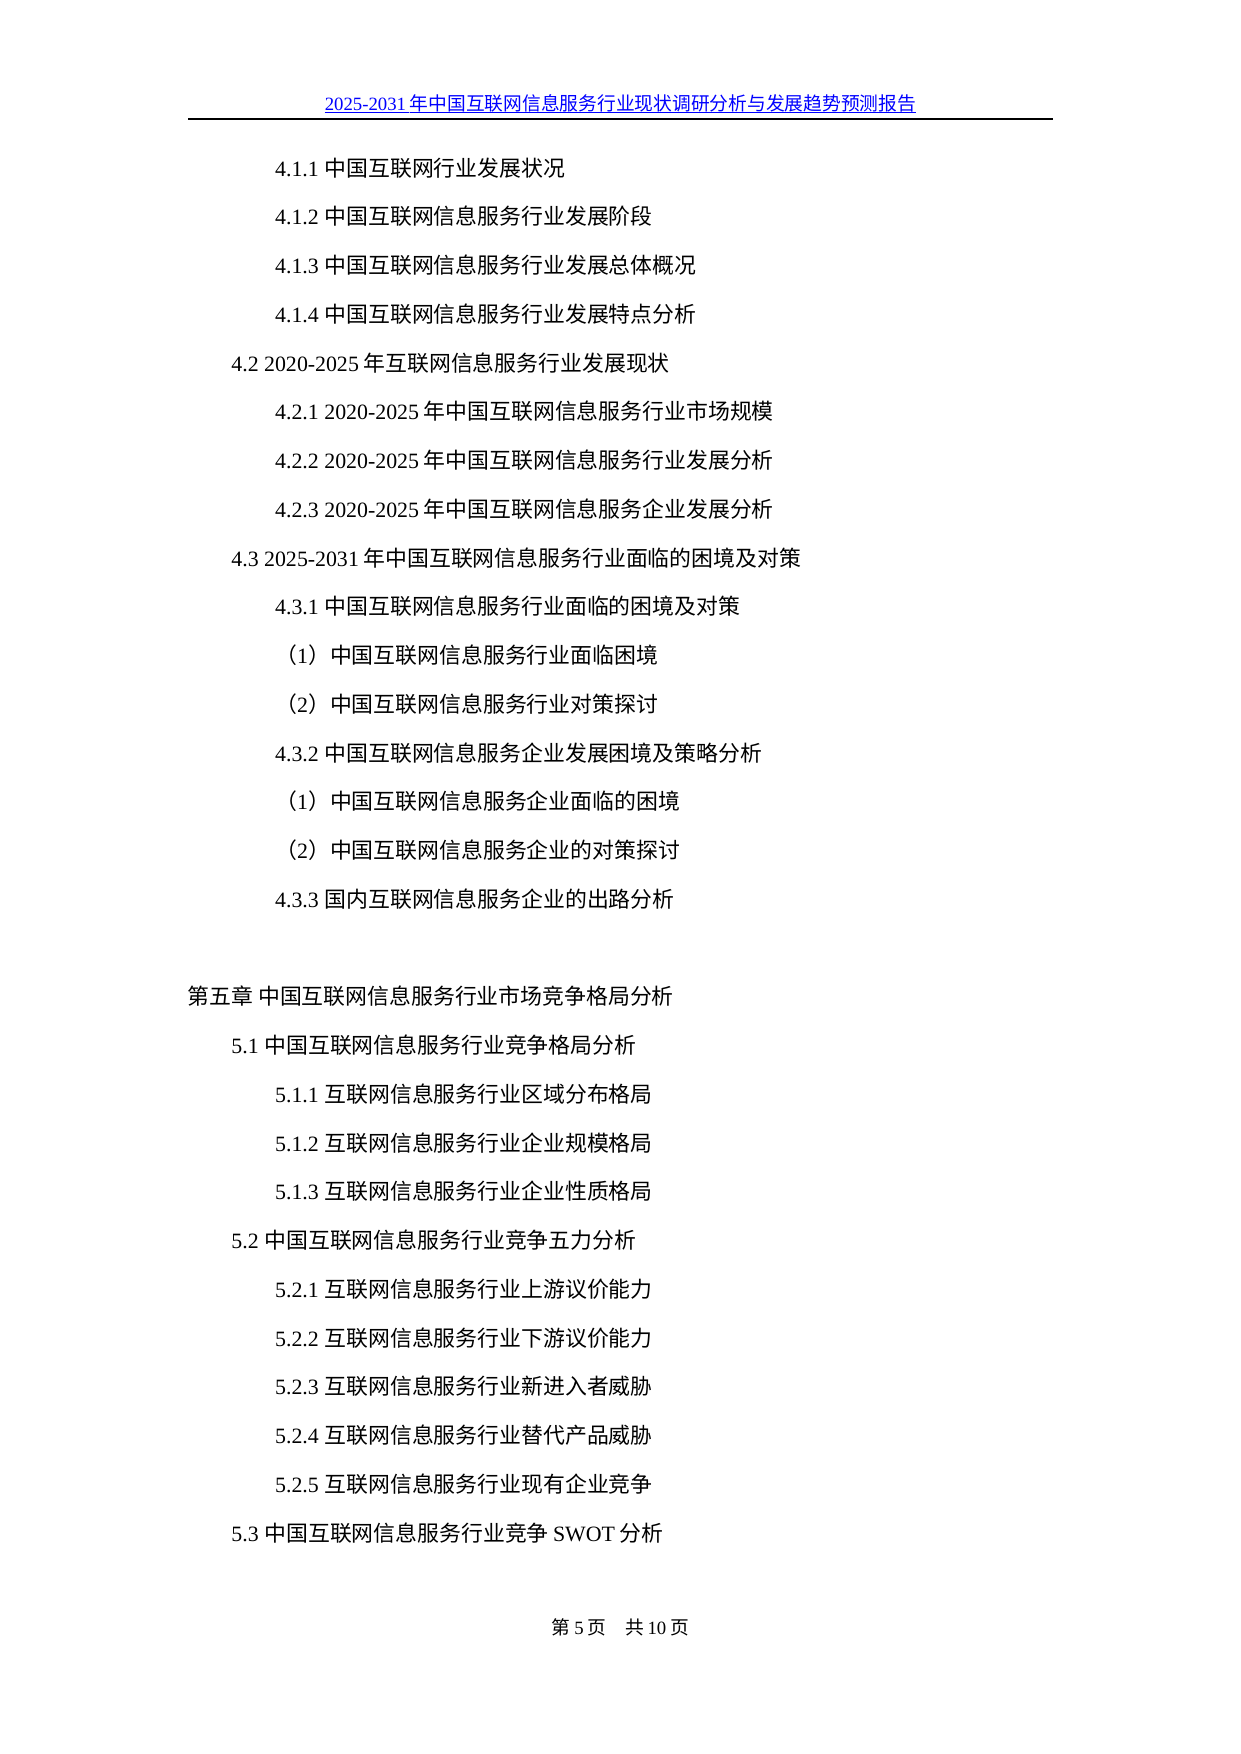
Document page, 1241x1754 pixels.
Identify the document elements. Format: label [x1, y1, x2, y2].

text [187, 150, 1053, 1548]
